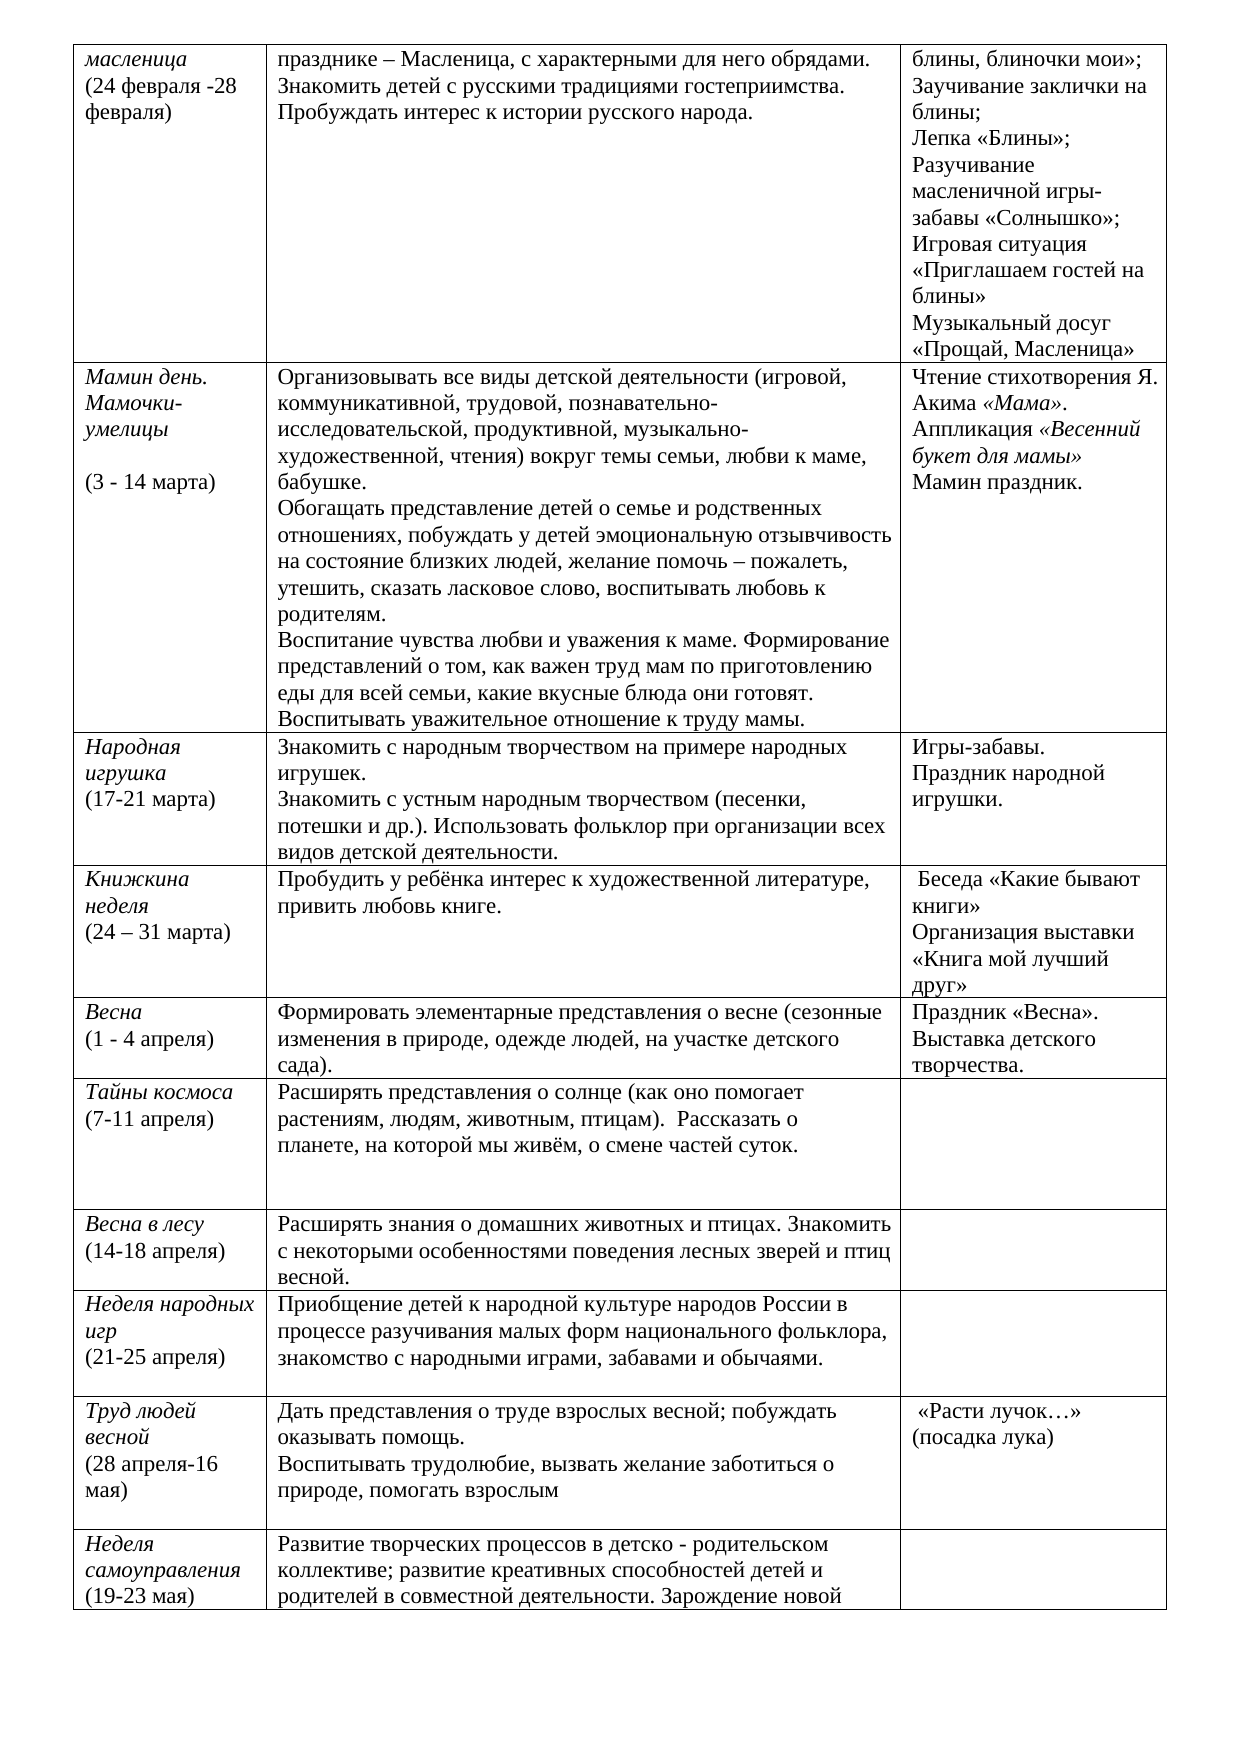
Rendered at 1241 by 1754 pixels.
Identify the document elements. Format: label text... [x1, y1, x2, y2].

table_cell Расширять знания о домашних животных и птицах. Знакомить с некоторыми особенностями поведения лесных зверей и птиц весной. [267, 1210, 900, 1289]
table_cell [267, 45, 900, 362]
table_cell Расширять представления о солнце (как оно помогает растениям, людям, животным, птицам). Рассказать о планете, на которой мы живём, о смене частей суток. [267, 1079, 900, 1209]
table_cell Пробудить у ребёнка интерес к художественной литературе, привить любовь книге. [267, 866, 900, 997]
table_cell Дать представления о труде взрослых весной; побуждать оказывать помощь. Воспитывать трудолюбие, вызвать желание заботиться о природе, помогать взрослым [267, 1397, 900, 1529]
table_cell Тайны космоса (7-11 апреля) [74, 1079, 266, 1209]
table_cell Народная игрушка (17-21 марта) [74, 733, 266, 864]
table_cell Труд людей весной (28 апреля-16 мая) [74, 1397, 266, 1529]
table_cell Игры-забавы. Праздник народной игрушки. [901, 733, 1166, 864]
table_cell Мамин день. Мамочки-умелицы (3 - 14 марта) [74, 363, 266, 732]
table_cell Праздник «Весна». Выставка детского творчества. [901, 998, 1166, 1077]
table_cell Неделя народных игр (21-25 апреля) [74, 1291, 266, 1396]
table_cell Чтение стихотворения Я. Акима «Мама». Аппликация «Весенний букет для мамы» Мамин праздник. [901, 363, 1166, 732]
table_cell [267, 1530, 900, 1609]
table_cell Формировать элементарные представления о весне (сезонные изменения в природе, одежде людей, на участке детского сада). [267, 998, 900, 1077]
table_cell [901, 1210, 1166, 1289]
table_cell [901, 1079, 1166, 1209]
table_cell Знакомить с народным творчеством на примере народных игрушек. Знакомить с устным народным творчеством (песенки, потешки и др.). Использовать фольклор при организации всех видов детской деятельности. [267, 733, 900, 864]
table_cell Книжкина неделя (24 – 31 марта) [74, 866, 266, 997]
table_cell Весна (1 - 4 апреля) [74, 998, 266, 1077]
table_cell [901, 45, 1166, 362]
table_cell Приобщение детей к народной культуре народов России в процессе разучивания малых форм национального фольклора, знакомство с народными играми, забавами и обычаями. [267, 1291, 900, 1396]
table_cell [901, 1291, 1166, 1396]
table_cell [901, 1530, 1166, 1609]
table_cell «Расти лучок…» (посадка лука) [901, 1397, 1166, 1529]
table_cell Весна в лесу (14-18 апреля) [74, 1210, 266, 1289]
table_cell Организовывать все виды детской деятельности (игровой, коммуникативной, трудовой, познавательно-исследовательской, продуктивной, музыкально-художественной, чтения) вокруг темы семьи, любви к маме, бабушке. Обогащать представление детей о семье и родственных отношениях, побуждать у детей эмоциональную отзывчивость на состояние близких людей, желание помочь – пожалеть, утешить, сказать ласковое слово, воспитывать любовь к родителям. Воспитание чувства любви и уважения к маме. Формирование представлений о том, как важен труд мам по приготовлению еды для всей семьи, какие вкусные блюда они готовят. Воспитывать уважительное отношение к труду мамы. [267, 363, 900, 732]
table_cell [74, 45, 266, 362]
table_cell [74, 1530, 266, 1609]
table_cell Беседа «Какие бывают книги» Организация выставки «Книга мой лучший друг» [901, 866, 1166, 997]
